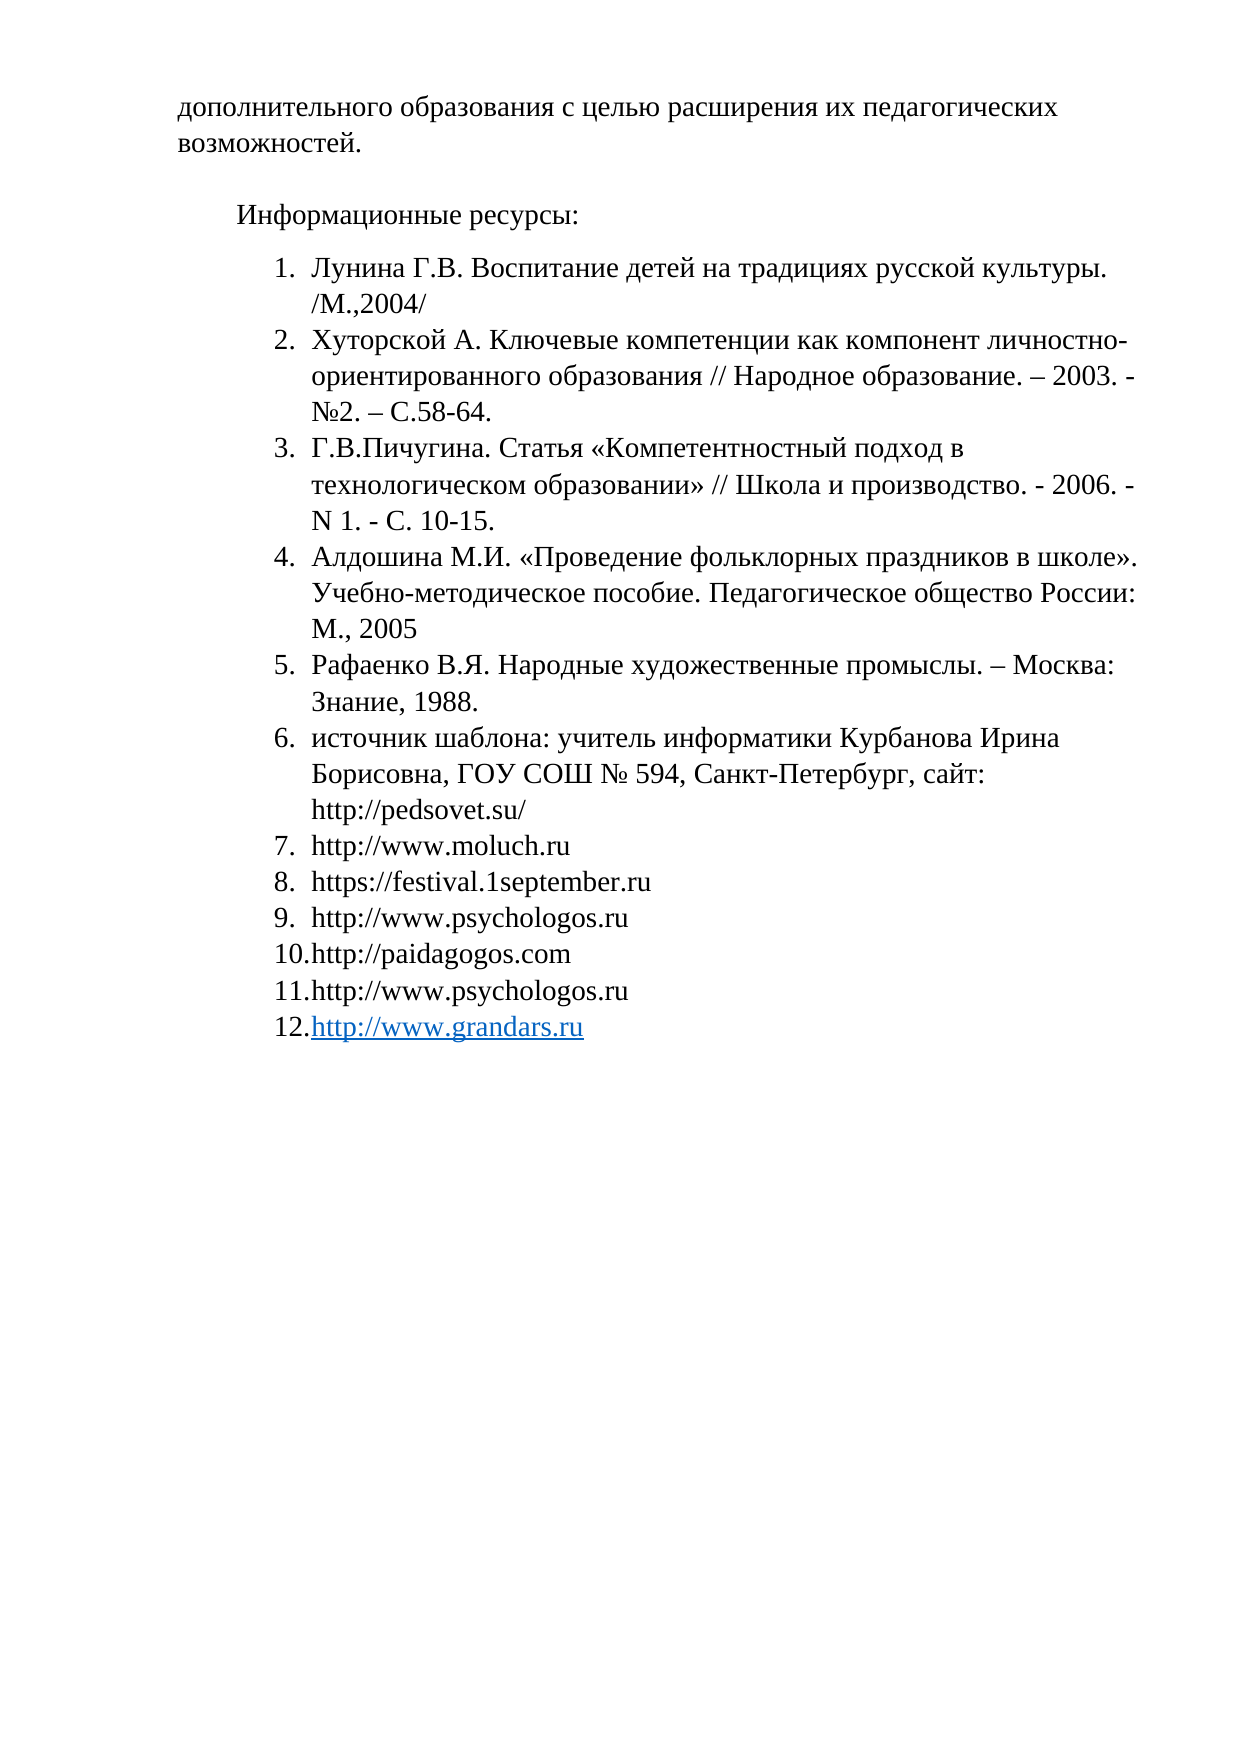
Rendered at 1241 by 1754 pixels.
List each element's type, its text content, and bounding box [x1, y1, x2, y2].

list https://festival.1september.ru [274, 864, 1152, 898]
list Алдошина М.И. «Проведение фольклорных праздников в школе». Учебно-методическое пособие. Педагогическое общество России: М., 2005 [274, 539, 1152, 645]
list Лунина Г.В. Воспитание детей на традициях русской культуры. /М.,2004/ [274, 250, 1152, 319]
text Информационные ресурсы: [177, 197, 1152, 231]
list источник шаблона: учитель информатики Курбанова Ирина Борисовна, ГОУ СОШ № 594, Санкт-Петербург, сайт: http://pedsovet.su/ [274, 720, 1152, 826]
list http://www.grandars.ru [274, 1009, 1152, 1042]
list Рафаенко В.Я. Народные художественные промыслы. – Москва: Знание, 1988. [274, 647, 1152, 717]
list http://www.psychologos.ru [274, 901, 1152, 934]
list Хуторской А. Ключевые компетенции как компонент личностно-ориентированного образования // Народное образование. – 2003. - №2. – С.58-64. [274, 322, 1152, 428]
list http://www.psychologos.ru [274, 973, 1152, 1006]
list http://paidagogos.com [274, 937, 1152, 970]
list http://www.moluch.ru [274, 828, 1152, 862]
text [177, 89, 1152, 158]
list Г.В.Пичугина. Статья «Компетентностный подход в технологическом образовании» // Школа и производство. - 2006. - N 1. - С. 10-15. [274, 431, 1152, 536]
